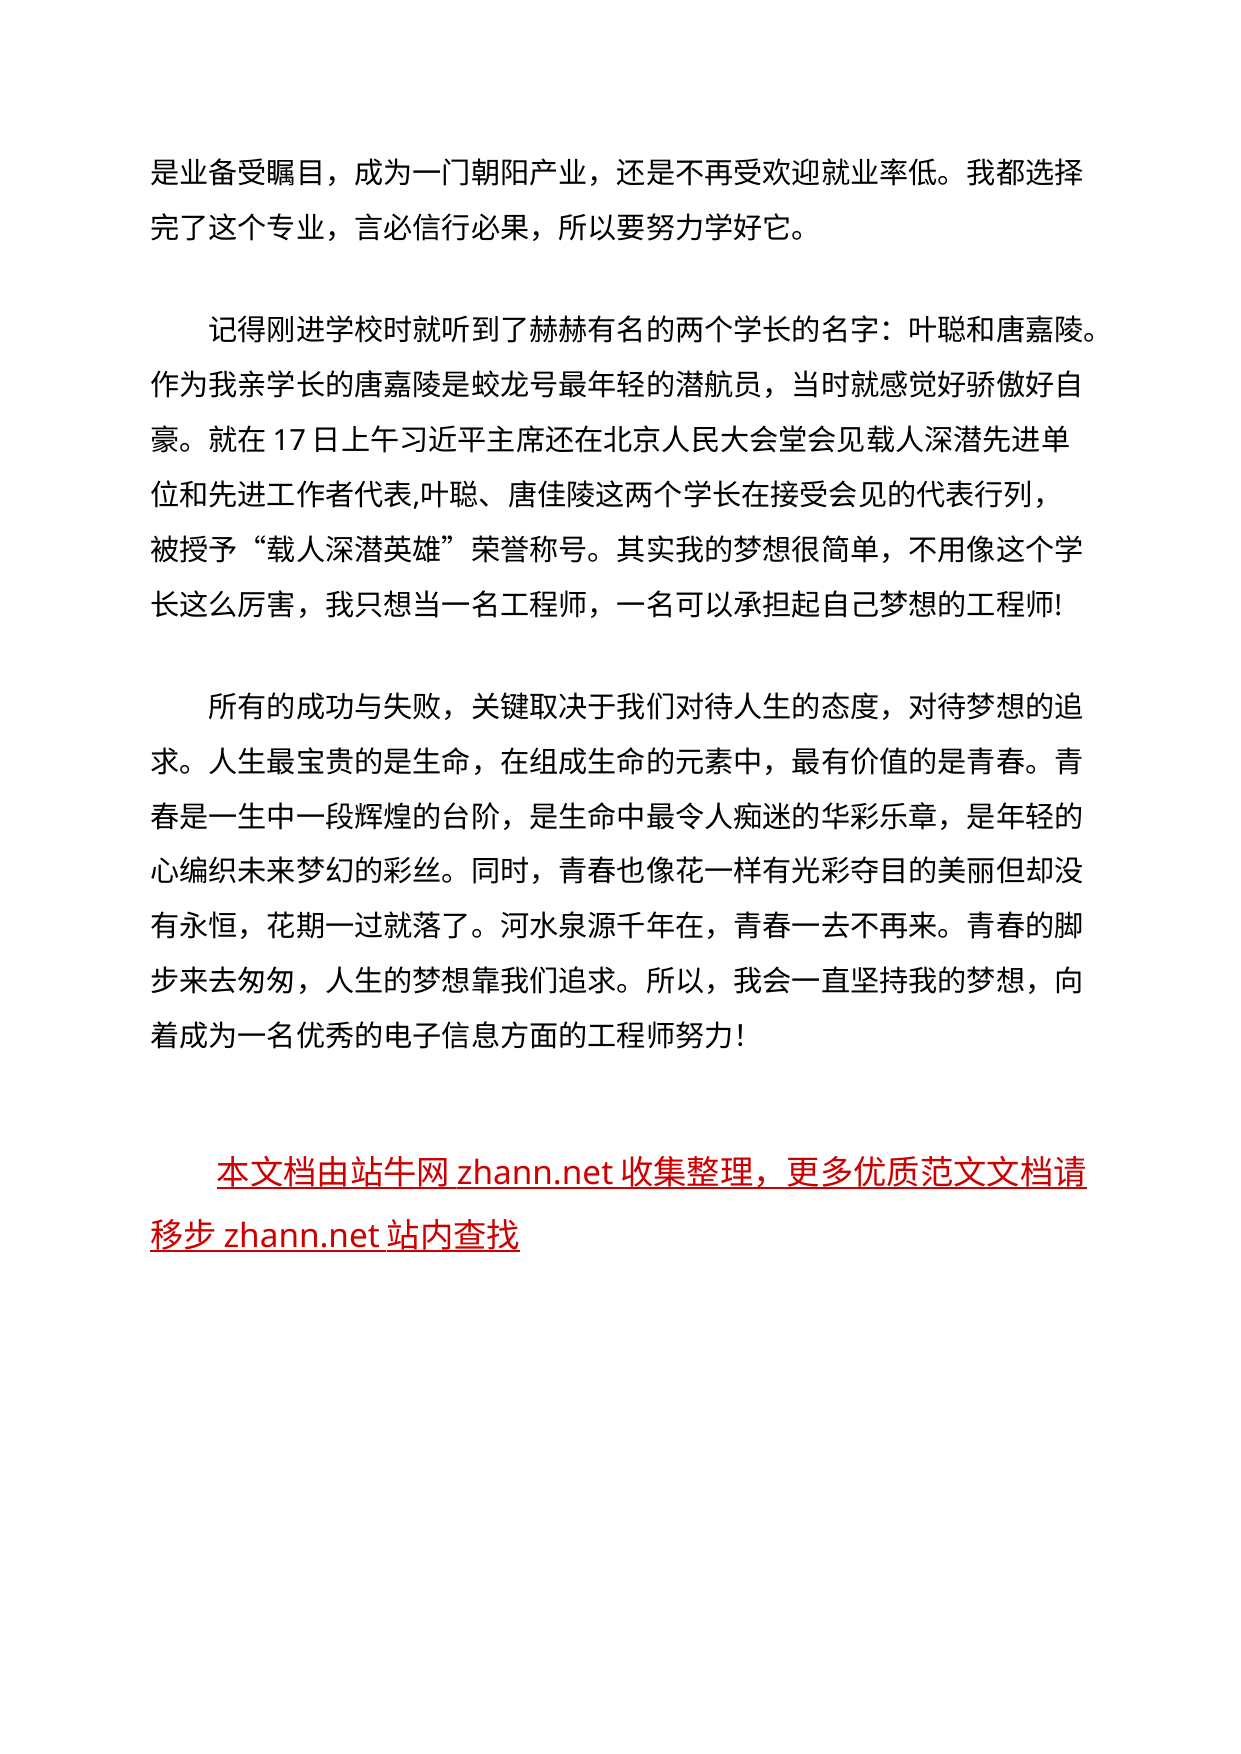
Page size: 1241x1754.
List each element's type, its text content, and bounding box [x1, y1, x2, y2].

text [150, 150, 1090, 247]
text 本文档由站牛网zhann.net收集整理，更多优质范文文档请移步zhann.net站内查找 [150, 1146, 1090, 1257]
text 记得刚进学校时就听到了赫赫有名的两个学长的名字：叶聪和唐嘉陵。作为我亲学长的唐嘉陵是蛟龙号最年轻的潜航员，当时就感觉好骄傲好自豪。就在17日上午习近平主席还在北京人民大会堂会见载人深潜先进单位和先进工作者代表,叶聪、唐佳陵这两个学长在接受会见的代表行列，被授予“载人深潜英雄”荣誉称号。其实我的梦想很简单，不用像这个学长这么厉害，我只想当一名工程师，一名可以承担起自己梦想的工程师! [150, 307, 1090, 624]
text 所有的成功与失败，关键取决于我们对待人生的态度，对待梦想的追求。人生最宝贵的是生命，在组成生命的元素中，最有价值的是青春。青春是一生中一段辉煌的台阶，是生命中最令人痴迷的华彩乐章，是年轻的心编织未来梦幻的彩丝。同时，青春也像花一样有光彩夺目的美丽但却没有永恒，花期一过就落了。河水泉源千年在，青春一去不再来。青春的脚步来去匆匆，人生的梦想靠我们追求。所以，我会一直坚持我的梦想，向着成为一名优秀的电子信息方面的工程师努力！ [150, 683, 1090, 1055]
